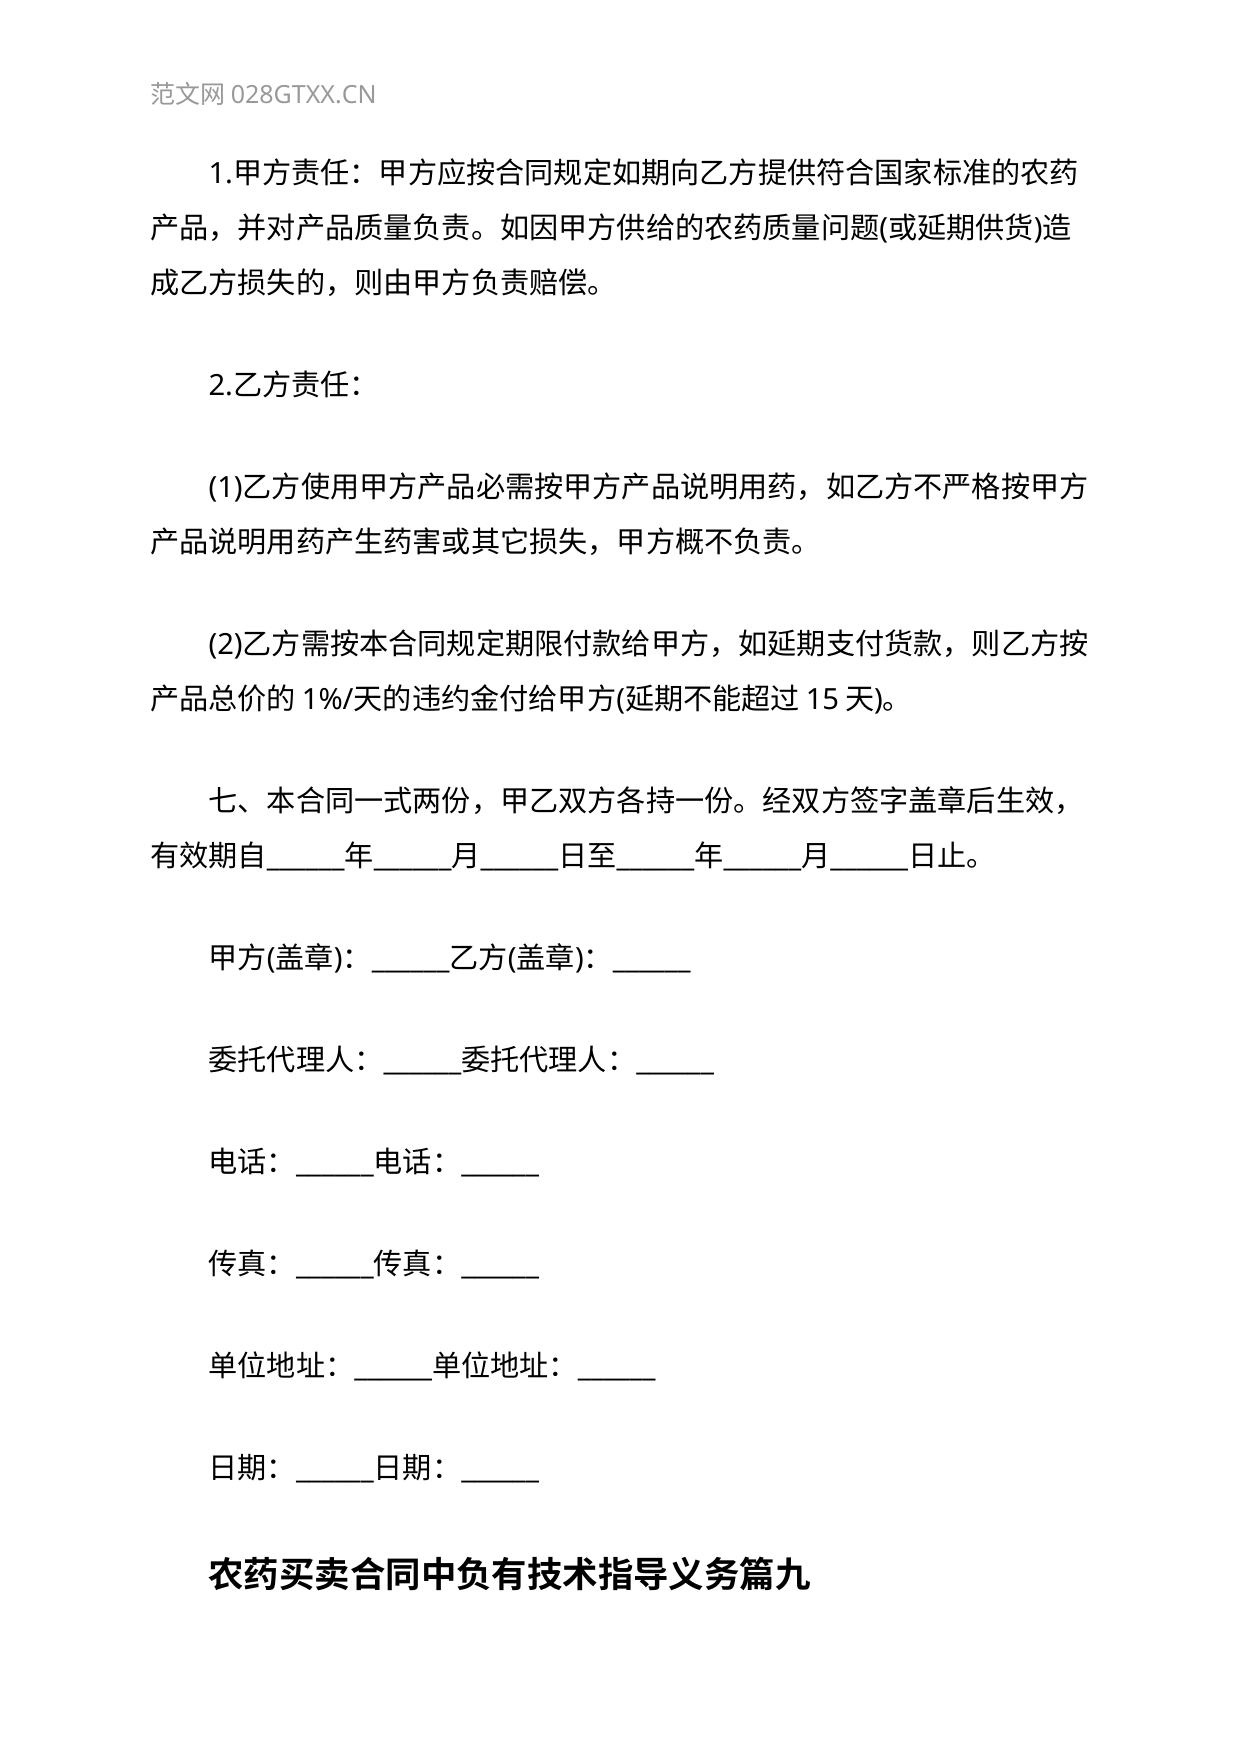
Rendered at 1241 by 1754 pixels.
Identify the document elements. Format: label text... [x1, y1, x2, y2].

text 传真：______传真：______ [150, 1240, 1090, 1283]
text 甲方(盖章)：______乙方(盖章)：______ [150, 934, 1090, 977]
text 农药买卖合同中负有技术指导义务篇九 [150, 1546, 1090, 1597]
text (2)乙方需按本合同规定期限付款给甲方，如延期支付货款，则乙方按产品总价的1%/天的违约金付给甲方(延期不能超过15天)。 [150, 621, 1090, 718]
text 七、本合同一式两份，甲乙双方各持一份。经双方签字盖章后生效，有效期自______年______月______日至______年______月______日止。 [150, 777, 1090, 875]
text 电话：______电话：______ [150, 1138, 1090, 1181]
text 日期：______日期：______ [150, 1444, 1090, 1487]
text 1.甲方责任：甲方应按合同规定如期向乙方提供符合国家标准的农药产品，并对产品质量负责。如因甲方供给的农药质量问题(或延期供货)造成乙方损失的，则由甲方负责赔偿。 [150, 150, 1090, 302]
text (1)乙方使用甲方产品必需按甲方产品说明用药，如乙方不严格按甲方产品说明用药产生药害或其它损失，甲方概不负责。 [150, 464, 1090, 561]
text 委托代理人：______委托代理人：______ [150, 1036, 1090, 1079]
text 2.乙方责任： [150, 362, 1090, 404]
text 单位地址：______单位地址：______ [150, 1342, 1090, 1385]
